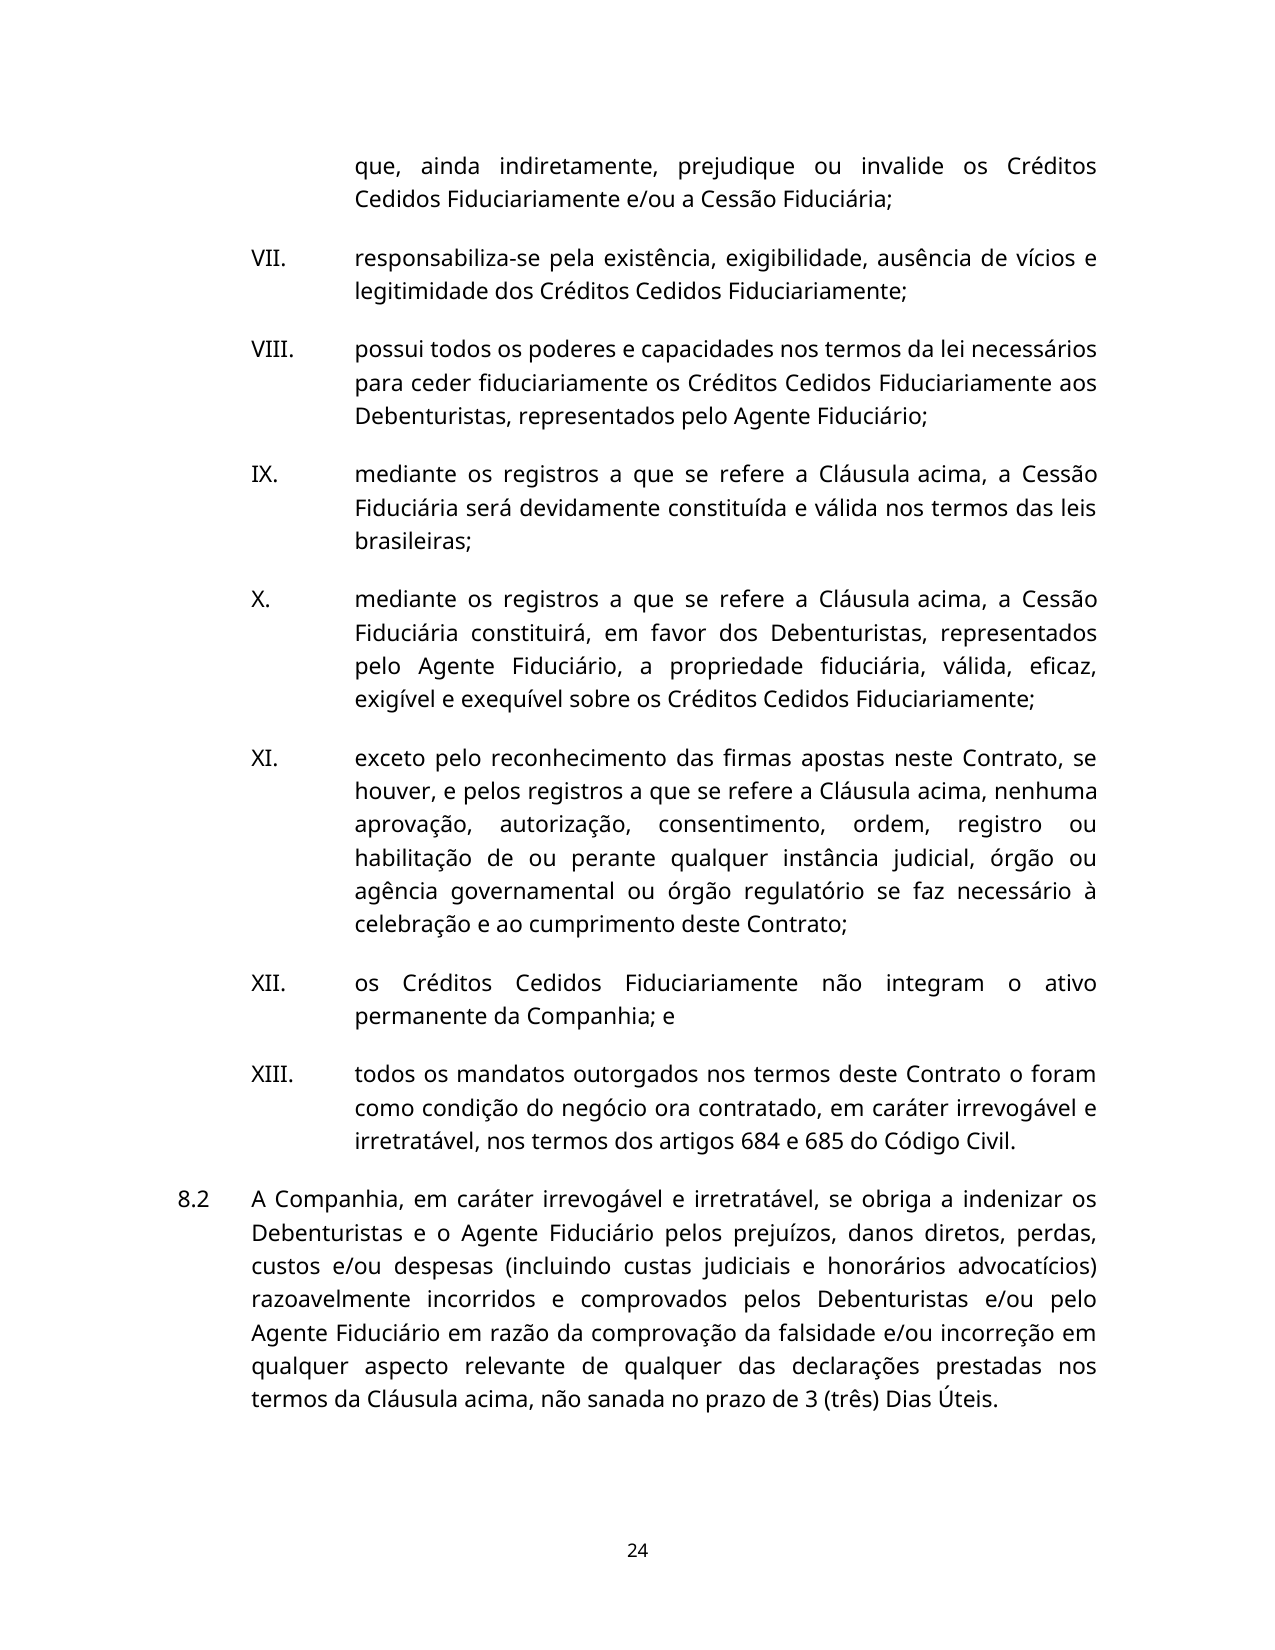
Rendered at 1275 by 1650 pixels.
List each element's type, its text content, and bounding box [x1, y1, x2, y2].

list responsabiliza-se pela existência, exigibilidade, ausência de vícios e legitimidade dos Créditos Cedidos Fiduciariamente; [251, 239, 1098, 306]
list mediante os registros a que se refere a Cláusula 2.1 acima, a Cessão Fiduciária será devidamente constituída e válida nos termos das leis brasileiras; [251, 456, 1098, 556]
list todos os mandatos outorgados nos termos deste Contrato o foram como condição do negócio ora contratado, em caráter irrevogável e irretratável, nos termos dos artigos 684 e 685 do Código Civil. [251, 1056, 1098, 1156]
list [251, 148, 1098, 214]
list possui todos os poderes e capacidades nos termos da lei necessários para ceder fiduciariamente os Créditos Cedidos Fiduciariamente aos Debenturistas, representados pelo Agente Fiduciário; [251, 331, 1098, 431]
list A Companhia, em caráter irrevogável e irretratável, se obriga a indenizar os Debenturistas e o Agente Fiduciário pelos prejuízos, danos diretos, perdas, custos e/ou despesas (incluindo custas judiciais e honorários advocatícios) razoavelmente incorridos e comprovados pelos Debenturistas e/ou pelo Agente Fiduciário em razão da comprovação da falsidade e/ou incorreção em qualquer aspecto relevante de qualquer das declarações prestadas nos termos da Cláusula 8.1 acima, não sanada no prazo de 3 (três) Dias Úteis. [177, 1181, 1098, 1414]
list exceto pelo reconhecimento das firmas apostas neste Contrato, se houver, e pelos registros a que se refere a Cláusula 2.1 acima, nenhuma aprovação, autorização, consentimento, ordem, registro ou habilitação de ou perante qualquer instância judicial, órgão ou agência governamental ou órgão regulatório se faz necessário à celebração e ao cumprimento deste Contrato; [251, 739, 1098, 939]
list os Créditos Cedidos Fiduciariamente não integram o ativo permanente da Companhia; e [251, 964, 1098, 1031]
list mediante os registros a que se refere a Cláusula 2.1 acima, a Cessão Fiduciária constituirá, em favor dos Debenturistas, representados pelo Agente Fiduciário, a propriedade fiduciária, válida, eficaz, exigível e exequível sobre os Créditos Cedidos Fiduciariamente; [251, 581, 1098, 714]
